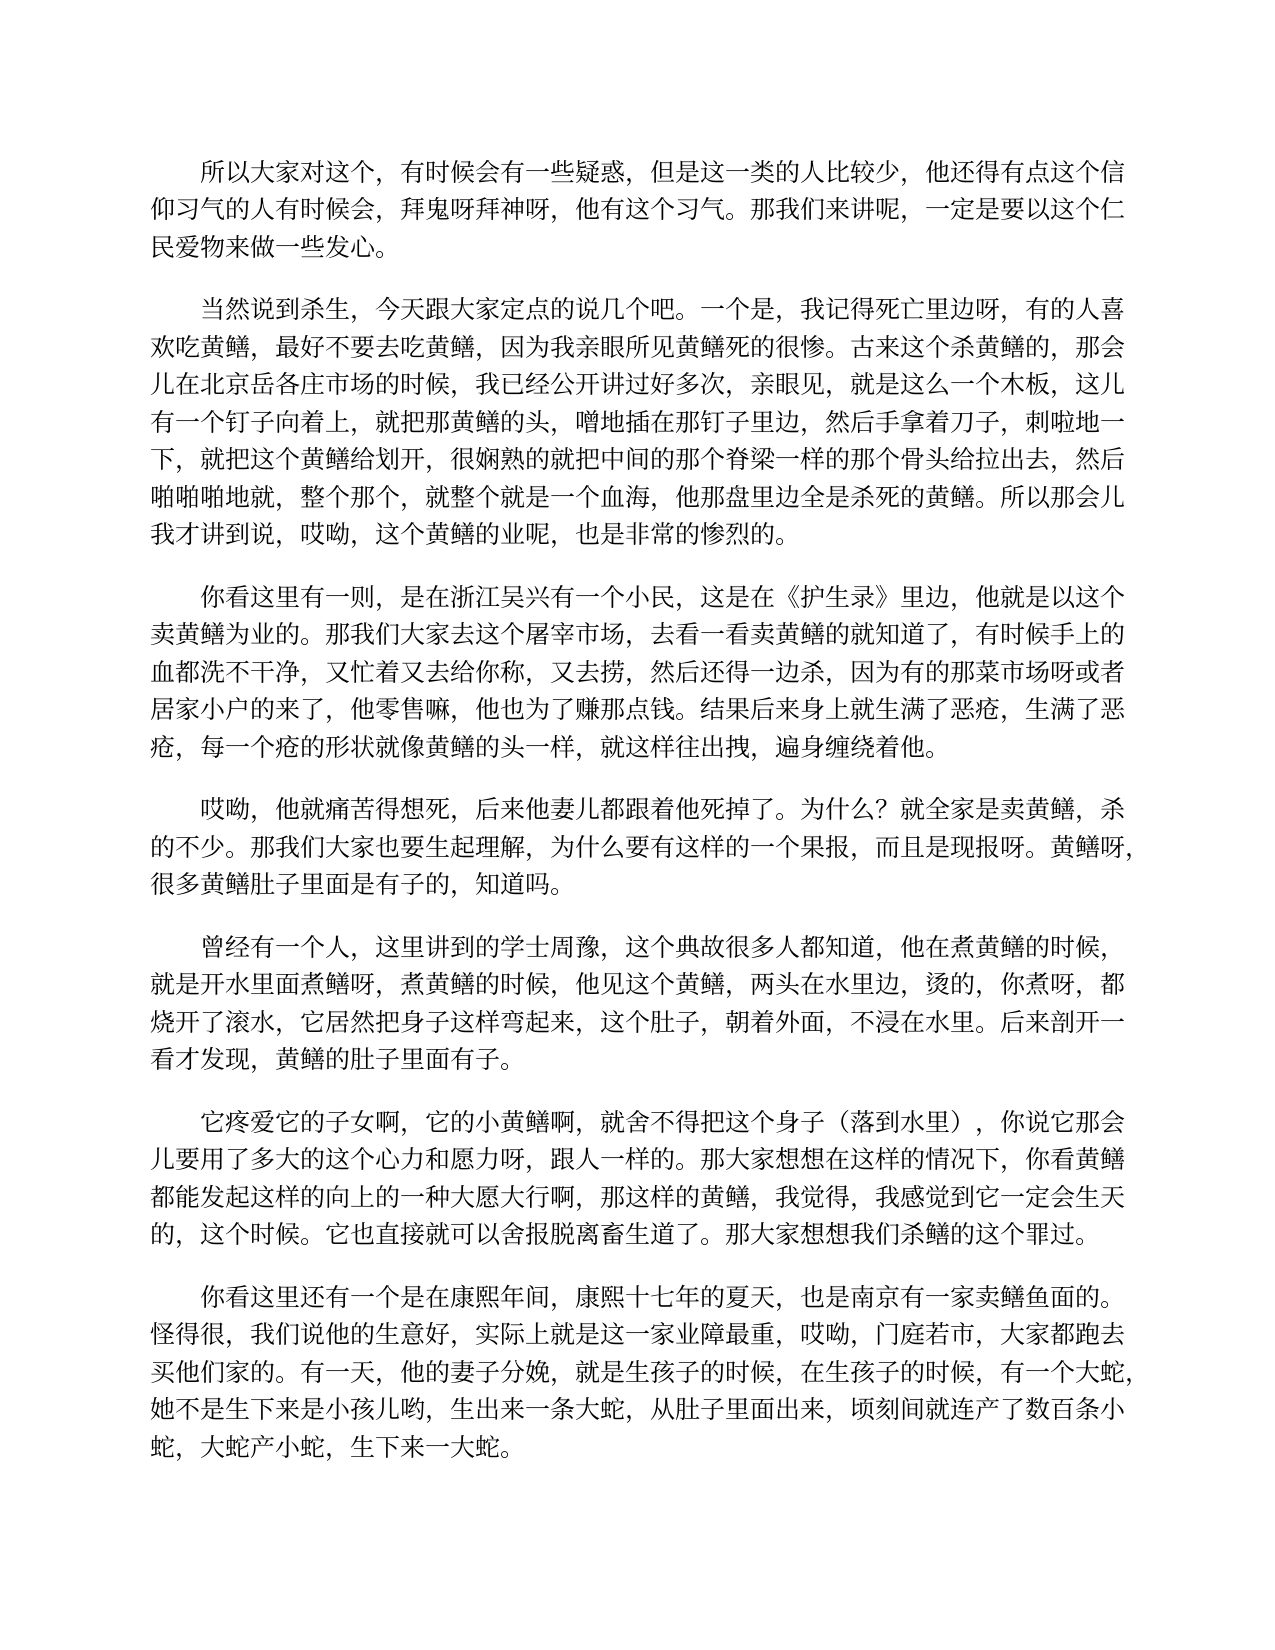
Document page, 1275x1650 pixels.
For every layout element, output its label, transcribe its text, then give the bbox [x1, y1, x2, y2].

text 它疼爱它的子女啊，它的小黄鳝啊，就舍不得把这个身子（落到水里），你说它那会儿要用了多大的这个心力和愿力呀，跟人一样的。那大家想想在这样的情况下，你看黄鳝都能发起这样的向上的一种大愿大行啊，那这样的黄鳝，我觉得，我感觉到它一定会生天的，这个时候。它也直接就可以舍报脱离畜生道了。那大家想想我们杀鳝的这个罪过。 [150, 1100, 1125, 1250]
text 哎呦，他就痛苦得想死，后来他妻儿都跟着他死掉了。为什么？就全家是卖黄鳝，杀的不少。那我们大家也要生起理解，为什么要有这样的一个果报，而且是现报呀。黄鳝呀，很多黄鳝肚子里面是有子的，知道吗。 [150, 787, 1125, 900]
text 所以大家对这个，有时候会有一些疑惑，但是这一类的人比较少，他还得有点这个信仰习气的人有时候会，拜鬼呀拜神呀，他有这个习气。那我们来讲呢，一定是要以这个仁民爱物来做一些发心。 [150, 150, 1125, 262]
text 曾经有一个人，这里讲到的学士周豫，这个典故很多人都知道，他在煮黄鳝的时候，就是开水里面煮鳝呀，煮黄鳝的时候，他见这个黄鳝，两头在水里边，烫的，你煮呀，都烧开了滚水，它居然把身子这样弯起来，这个肚子，朝着外面，不浸在水里。后来剖开一看才发现，黄鳝的肚子里面有子。 [150, 925, 1125, 1075]
text 你看这里还有一个是在康熙年间，康熙十七年的夏天，也是南京有一家卖鳝鱼面的。怪得很，我们说他的生意好，实际上就是这一家业障最重，哎呦，门庭若市，大家都跑去买他们家的。有一天，他的妻子分娩，就是生孩子的时候，在生孩子的时候，有一个大蛇，她不是生下来是小孩儿哟，生出来一条大蛇，从肚子里面出来，顷刻间就连产了数百条小蛇，大蛇产小蛇，生下来一大蛇。 [150, 1275, 1125, 1462]
text 你看这里有一则，是在浙江吴兴有一个小民，这是在《护生录》里边，他就是以这个卖黄鳝为业的。那我们大家去这个屠宰市场，去看一看卖黄鳝的就知道了，有时候手上的血都洗不干净，又忙着又去给你称，又去捞，然后还得一边杀，因为有的那菜市场呀或者居家小户的来了，他零售嘛，他也为了赚那点钱。结果后来身上就生满了恶疮，生满了恶疮，每一个疮的形状就像黄鳝的头一样，就这样往出拽，遍身缠绕着他。 [150, 575, 1125, 762]
text 当然说到杀生，今天跟大家定点的说几个吧。一个是，我记得死亡里边呀，有的人喜欢吃黄鳝，最好不要去吃黄鳝，因为我亲眼所见黄鳝死的很惨。古来这个杀黄鳝的，那会儿在北京岳各庄市场的时候，我已经公开讲过好多次，亲眼见，就是这么一个木板，这儿有一个钉子向着上，就把那黄鳝的头，噌地插在那钉子里边，然后手拿着刀子，刺啦地一下，就把这个黄鳝给划开，很娴熟的就把中间的那个脊梁一样的那个骨头给拉出去，然后啪啪啪地就，整个那个，就整个就是一个血海，他那盘里边全是杀死的黄鳝。所以那会儿我才讲到说，哎呦，这个黄鳝的业呢，也是非常的惨烈的。 [150, 287, 1125, 550]
